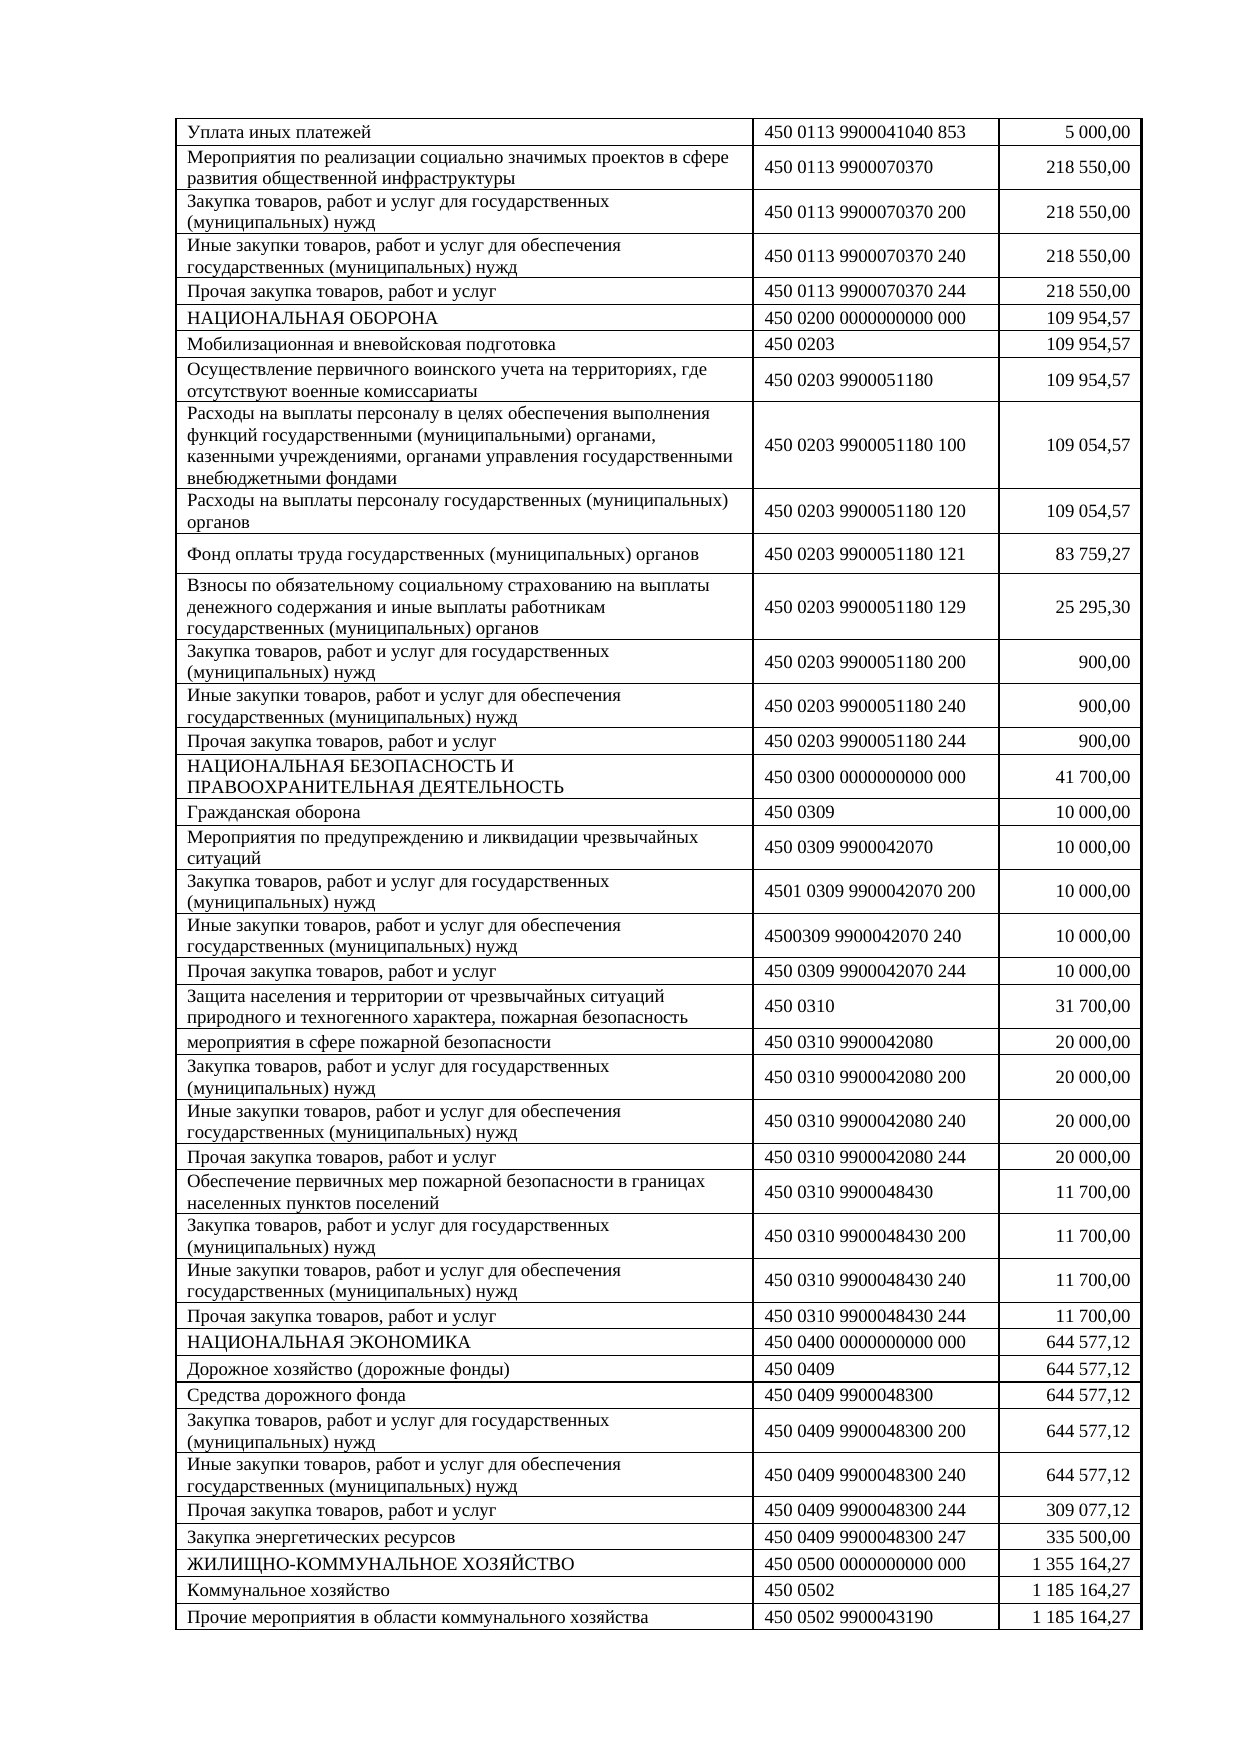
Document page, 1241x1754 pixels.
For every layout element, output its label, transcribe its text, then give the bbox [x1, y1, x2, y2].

table_cell Мобилизационная и вневойсковая подготовка [177, 331, 752, 357]
table_cell 450 0500 0000000000 000 [754, 1550, 998, 1576]
table_cell Прочая закупка товаров, работ и услуг [177, 1303, 752, 1328]
table_cell 450 0310 9900042080 [754, 1029, 998, 1054]
table_cell 450 0310 9900048430 240 [754, 1259, 998, 1302]
table_cell 450 0113 9900070370 240 [754, 234, 998, 277]
table_cell НАЦИОНАЛЬНАЯ БЕЗОПАСНОСТЬ И ПРАВООХРАНИТЕЛЬНАЯ ДЕЯТЕЛЬНОСТЬ [177, 755, 752, 798]
table_cell 11 700,00 [1000, 1259, 1140, 1302]
table_cell 20 000,00 [1000, 1144, 1140, 1169]
table_cell 10 000,00 [1000, 826, 1140, 869]
table_cell Иные закупки товаров, работ и услуг для обеспечения государственных (муниципальных) нужд [177, 914, 752, 957]
table_cell 450 0310 9900048430 [754, 1170, 998, 1213]
table_cell 5 000,00 [1000, 119, 1140, 145]
table_cell 450 0203 [754, 331, 998, 357]
table_cell 11 700,00 [1000, 1303, 1140, 1328]
table_cell 450 0310 9900048430 244 [754, 1303, 998, 1328]
table_cell Мероприятия по предупреждению и ликвидации чрезвычайных ситуаций [177, 826, 752, 869]
table_cell 450 0113 9900041040 853 [754, 119, 998, 145]
table_cell 1 185 164,27 [1000, 1577, 1140, 1602]
table_cell Закупка товаров, работ и услуг для государственных (муниципальных) нужд [177, 1214, 752, 1257]
table_cell 450 0203 9900051180 240 [754, 684, 998, 727]
table_cell 83 759,27 [1000, 534, 1140, 573]
table_cell 644 577,12 [1000, 1329, 1140, 1355]
table_cell 450 0502 [754, 1577, 998, 1602]
table_cell Коммунальное хозяйство [177, 1577, 752, 1602]
table_cell 450 0113 9900070370 244 [754, 278, 998, 304]
table_cell 450 0310 9900042080 200 [754, 1055, 998, 1098]
table_cell 450 0409 9900048300 240 [754, 1453, 998, 1496]
table_cell 109 054,57 [1000, 489, 1140, 532]
table_cell 450 0203 9900051180 [754, 358, 998, 401]
table_cell 644 577,12 [1000, 1383, 1140, 1408]
table_cell 900,00 [1000, 640, 1140, 683]
table_cell Гражданская оборона [177, 799, 752, 824]
table_cell Закупка товаров, работ и услуг для государственных (муниципальных) нужд [177, 190, 752, 233]
table_cell Защита населения и территории от чрезвычайных ситуаций природного и техногенного характера, пожарная безопасность [177, 985, 752, 1028]
table_cell 10 000,00 [1000, 958, 1140, 983]
table_cell 450 0203 9900051180 120 [754, 489, 998, 532]
table_cell 309 077,12 [1000, 1497, 1140, 1523]
table_cell 450 0113 9900070370 200 [754, 190, 998, 233]
table_cell 450 0309 [754, 799, 998, 824]
table_cell 109 954,57 [1000, 358, 1140, 401]
table_cell Взносы по обязательному социальному страхованию на выплаты денежного содержания и иные выплаты работникам государственных (муниципальных) органов [177, 574, 752, 639]
table_cell 900,00 [1000, 684, 1140, 727]
table_cell 450 0300 0000000000 000 [754, 755, 998, 798]
table_cell Фонд оплаты труда государственных (муниципальных) органов [177, 534, 752, 573]
table_cell 450 0310 9900042080 244 [754, 1144, 998, 1169]
table_cell 31 700,00 [1000, 985, 1140, 1028]
table_cell НАЦИОНАЛЬНАЯ ЭКОНОМИКА [177, 1329, 752, 1355]
table_cell НАЦИОНАЛЬНАЯ ОБОРОНА [177, 305, 752, 330]
table_cell 1 185 164,27 [1000, 1604, 1140, 1629]
table_cell Прочая закупка товаров, работ и услуг [177, 278, 752, 304]
table_cell 644 577,12 [1000, 1356, 1140, 1381]
table_cell ЖИЛИЩНО-КОММУНАЛЬНОЕ ХОЗЯЙСТВО [177, 1550, 752, 1576]
table_cell 450 0310 [754, 985, 998, 1028]
table_cell 10 000,00 [1000, 870, 1140, 913]
table_cell 450 0200 0000000000 000 [754, 305, 998, 330]
table_cell 10 000,00 [1000, 914, 1140, 957]
table_cell 450 0409 9900048300 200 [754, 1409, 998, 1452]
table_cell 450 0409 9900048300 247 [754, 1524, 998, 1549]
table_cell 450 0203 9900051180 244 [754, 728, 998, 754]
table_cell 450 0113 9900070370 [754, 146, 998, 189]
table_cell 109 954,57 [1000, 331, 1140, 357]
table_cell Прочая закупка товаров, работ и услуг [177, 1144, 752, 1169]
table_cell 20 000,00 [1000, 1029, 1140, 1054]
table_cell 450 0502 9900043190 [754, 1604, 998, 1629]
table_cell 218 550,00 [1000, 146, 1140, 189]
table_cell 450 0309 9900042070 [754, 826, 998, 869]
table_cell мероприятия в сфере пожарной безопасности [177, 1029, 752, 1054]
table_cell Обеспечение первичных мер пожарной безопасности в границах населенных пунктов поселений [177, 1170, 752, 1213]
table_cell 4501 0309 9900042070 200 [754, 870, 998, 913]
table_cell 218 550,00 [1000, 278, 1140, 304]
table_cell 450 0203 9900051180 200 [754, 640, 998, 683]
table_cell Дорожное хозяйство (дорожные фонды) [177, 1356, 752, 1381]
table_cell 25 295,30 [1000, 574, 1140, 639]
table_cell 20 000,00 [1000, 1100, 1140, 1143]
table_cell Уплата иных платежей [177, 119, 752, 145]
table_cell 109 954,57 [1000, 305, 1140, 330]
table_cell 20 000,00 [1000, 1055, 1140, 1098]
table_cell 450 0310 9900048430 200 [754, 1214, 998, 1257]
table_cell Прочая закупка товаров, работ и услуг [177, 728, 752, 754]
table_cell Прочая закупка товаров, работ и услуг [177, 958, 752, 983]
table_cell Осуществление первичного воинского учета на территориях, где отсутствуют военные комиссариаты [177, 358, 752, 401]
table_cell Средства дорожного фонда [177, 1383, 752, 1408]
table_cell 4500309 9900042070 240 [754, 914, 998, 957]
table_cell Иные закупки товаров, работ и услуг для обеспечения государственных (муниципальных) нужд [177, 1100, 752, 1143]
table_cell 450 0203 9900051180 100 [754, 402, 998, 488]
table_cell 335 500,00 [1000, 1524, 1140, 1549]
table_cell 218 550,00 [1000, 190, 1140, 233]
table_cell Расходы на выплаты персоналу в целях обеспечения выполнения функций государственными (муниципальными) органами, казенными учреждениями, органами управления государственными внебюджетными фондами [177, 402, 752, 488]
table_cell 450 0409 [754, 1356, 998, 1381]
table_cell Прочие мероприятия в области коммунального хозяйства [177, 1604, 752, 1629]
table_cell 109 054,57 [1000, 402, 1140, 488]
table_cell Иные закупки товаров, работ и услуг для обеспечения государственных (муниципальных) нужд [177, 1453, 752, 1496]
table_cell Прочая закупка товаров, работ и услуг [177, 1497, 752, 1523]
table_cell 450 0309 9900042070 244 [754, 958, 998, 983]
table_cell Закупка товаров, работ и услуг для государственных (муниципальных) нужд [177, 1409, 752, 1452]
table_cell 450 0400 0000000000 000 [754, 1329, 998, 1355]
table_cell 644 577,12 [1000, 1409, 1140, 1452]
table_cell Иные закупки товаров, работ и услуг для обеспечения государственных (муниципальных) нужд [177, 684, 752, 727]
table_cell Расходы на выплаты персоналу государственных (муниципальных) органов [177, 489, 752, 532]
table_cell Иные закупки товаров, работ и услуг для обеспечения государственных (муниципальных) нужд [177, 234, 752, 277]
table_cell Мероприятия по реализации социально значимых проектов в сфере развития общественной инфраструктуры [177, 146, 752, 189]
table_cell Закупка товаров, работ и услуг для государственных (муниципальных) нужд [177, 1055, 752, 1098]
table_cell 900,00 [1000, 728, 1140, 754]
table_cell Закупка товаров, работ и услуг для государственных (муниципальных) нужд [177, 870, 752, 913]
table_cell 450 0409 9900048300 [754, 1383, 998, 1408]
table_cell 41 700,00 [1000, 755, 1140, 798]
table_cell 218 550,00 [1000, 234, 1140, 277]
table_cell 10 000,00 [1000, 799, 1140, 824]
table_cell Иные закупки товаров, работ и услуг для обеспечения государственных (муниципальных) нужд [177, 1259, 752, 1302]
table_cell 450 0310 9900042080 240 [754, 1100, 998, 1143]
table_cell 644 577,12 [1000, 1453, 1140, 1496]
table_cell 11 700,00 [1000, 1170, 1140, 1213]
table_cell 450 0203 9900051180 129 [754, 574, 998, 639]
table_cell Закупка товаров, работ и услуг для государственных (муниципальных) нужд [177, 640, 752, 683]
table_cell Закупка энергетических ресурсов [177, 1524, 752, 1549]
table_cell 1 355 164,27 [1000, 1550, 1140, 1576]
table_cell 11 700,00 [1000, 1214, 1140, 1257]
table_cell 450 0409 9900048300 244 [754, 1497, 998, 1523]
table_cell 450 0203 9900051180 121 [754, 534, 998, 573]
